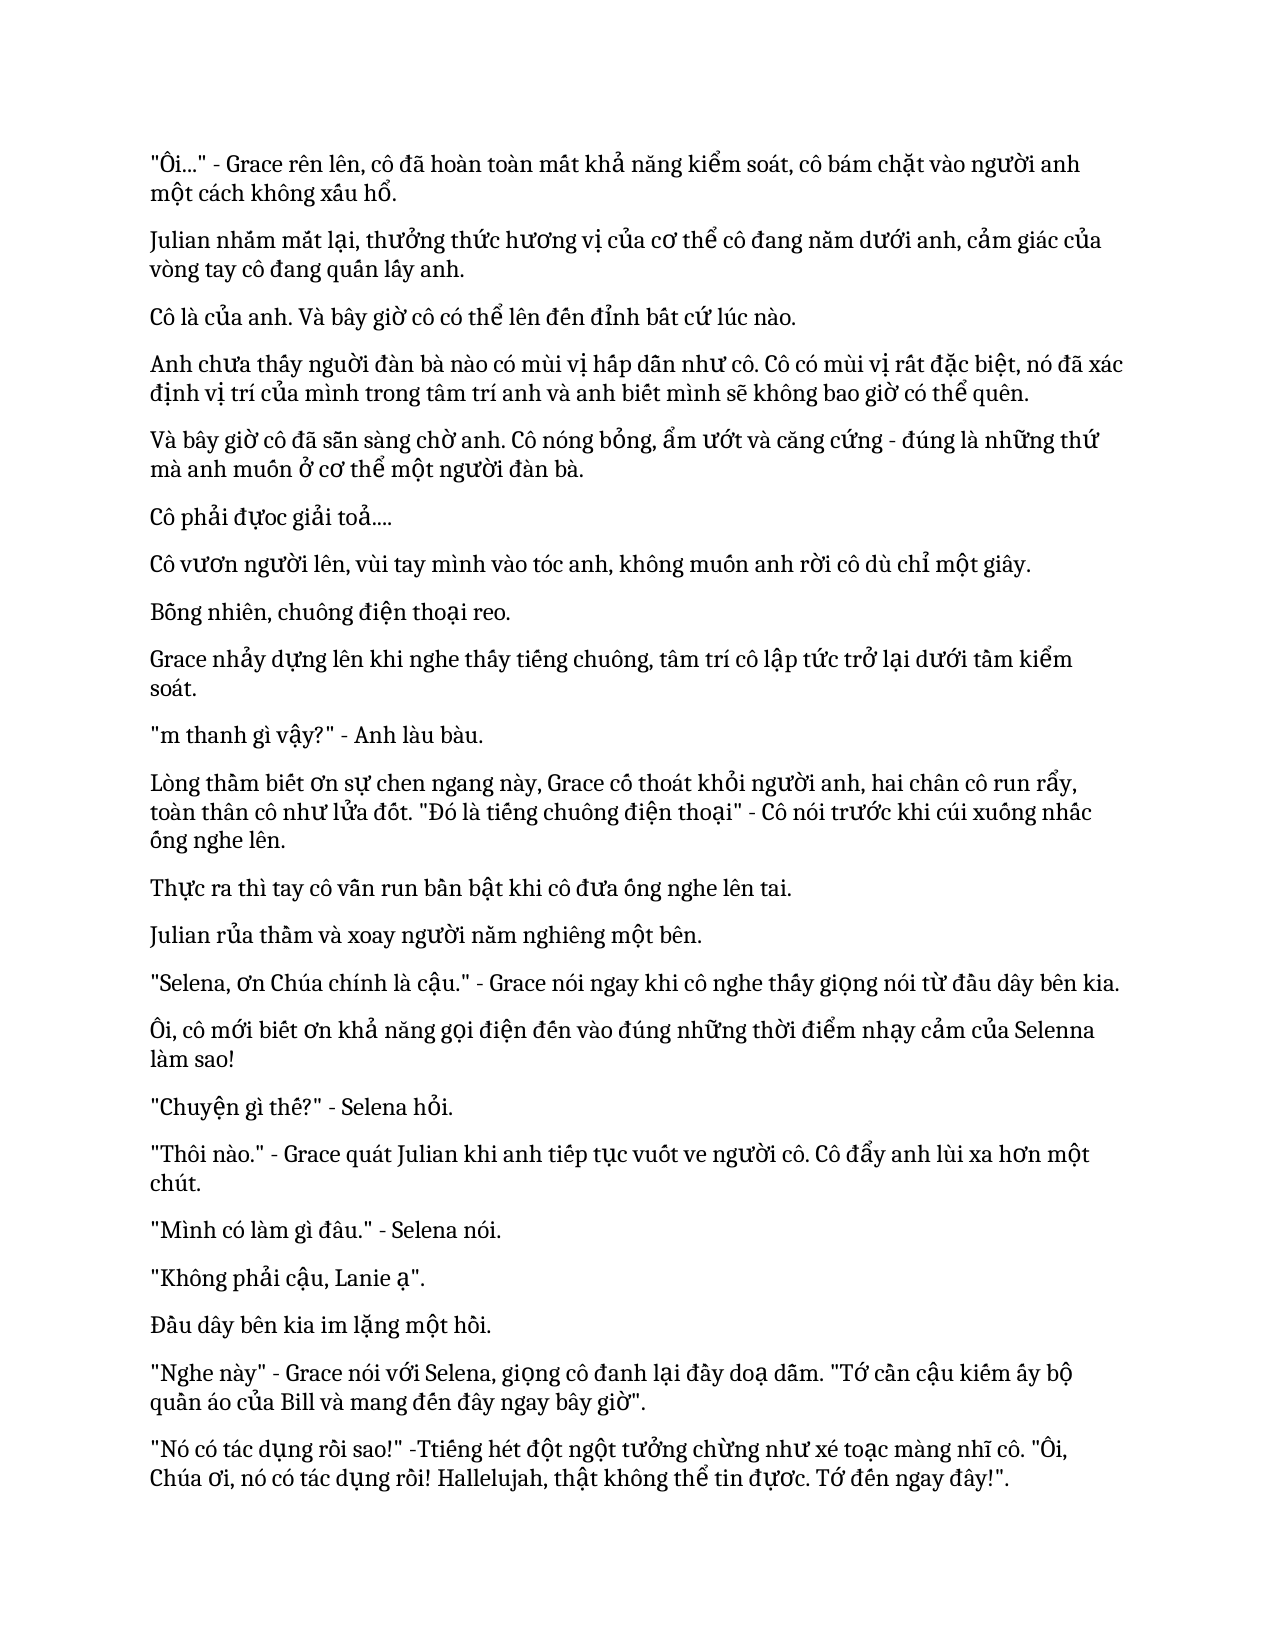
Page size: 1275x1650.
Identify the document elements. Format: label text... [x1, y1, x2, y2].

text Thực ra thì tay cô vẫn run bần bật khi cô đưa ống nghe lên tai. [150, 874, 1125, 902]
text "Mình có làm gì đâu." - Selena nói. [150, 1216, 1125, 1245]
text Ôi, cô mới biết ơn khả năng gọi điện đến vào đúng những thời điểm nhạy cảm của Selenna làm sao! [150, 1016, 1125, 1074]
text Bỗng nhiên, chuông điện thoại reo. [150, 597, 1125, 626]
text "Selena, ơn Chúa chính là cậu." - Grace nói ngay khi cô nghe thấy giọng nói từ đầu dây bên kia. [150, 969, 1125, 997]
text Và bây giờ cô đã sẵn sàng chờ anh. Cô nóng bỏng, ẩm ướt và căng cứng - đúng là những thứ mà anh muốn ở cơ thể một người đàn bà. [150, 426, 1125, 484]
text "Chuyện gì thế?" - Selena hỏi. [150, 1092, 1125, 1121]
text Cô phải đựoc giải toả.... [150, 502, 1125, 531]
text Đầu dây bên kia im lặng một hồi. [150, 1311, 1125, 1340]
text "Ôi..." - Grace rên lên, cô đã hoàn toàn mất khả năng kiểm soát, cô bám chặt vào người anh một cách không xấu hổ. [150, 150, 1125, 207]
text Cô vươn người lên, vùi tay mình vào tóc anh, không muốn anh rời cô dù chỉ một giây. [150, 550, 1125, 579]
text Julian nhắm mắt lại, thưởng thức hương vị của cơ thể cô đang nằm dưới anh, cảm giác của vòng tay cô đang quấn lấy anh. [150, 226, 1125, 284]
text Julian rủa thầm và xoay người nằm nghiêng một bên. [150, 921, 1125, 950]
text "Thôi nào." - Grace quát Julian khi anh tiếp tục vuốt ve người cô. Cô đẩy anh lùi xa hơn một chút. [150, 1140, 1125, 1197]
text Anh chưa thấy nguời đàn bà nào có mùi vị hấp dẫn như cô. Cô có mùi vị rất đặc biệt, nó đã xác định vị trí của mình trong tâm trí anh và anh biết mình sẽ không bao giờ có thể quên. [150, 350, 1125, 407]
text "Không phải cậu, Lanie ạ". [150, 1264, 1125, 1292]
text Cô là của anh. Và bây giờ cô có thể lên đến đỉnh bất cứ lúc nào. [150, 302, 1125, 331]
text "Nó có tác dụng rồi sao!" -Ttiếng hét đột ngột tưởng chừng như xé toạc màng nhĩ cô. "Ôi, Chúa ơi, nó có tác dụng rồi! Hallelujah, thật không thể tin đựơc. Tớ đến ngay đây!". [150, 1435, 1125, 1492]
text "Nghe này" - Grace nói với Selena, giọng cô đanh lại đầy doạ dẫm. "Tớ cần cậu kiếm ấy bộ quần áo của Bill và mang đến đây ngay bây giờ". [150, 1359, 1125, 1416]
text "m thanh gì vậy?" - Anh làu bàu. [150, 721, 1125, 750]
text Lòng thầm biết ơn sự chen ngang này, Grace cố thoát khỏi người anh, hai chân cô run rẩy, toàn thân cô như lửa đốt. "Đó là tiếng chuông điện thoại" - Cô nói trước khi cúi xuống nhấc ống nghe lên. [150, 769, 1125, 855]
text Grace nhảy dựng lên khi nghe thấy tiếng chuông, tâm trí cô lập tức trở lại dưới tầm kiểm soát. [150, 645, 1125, 702]
